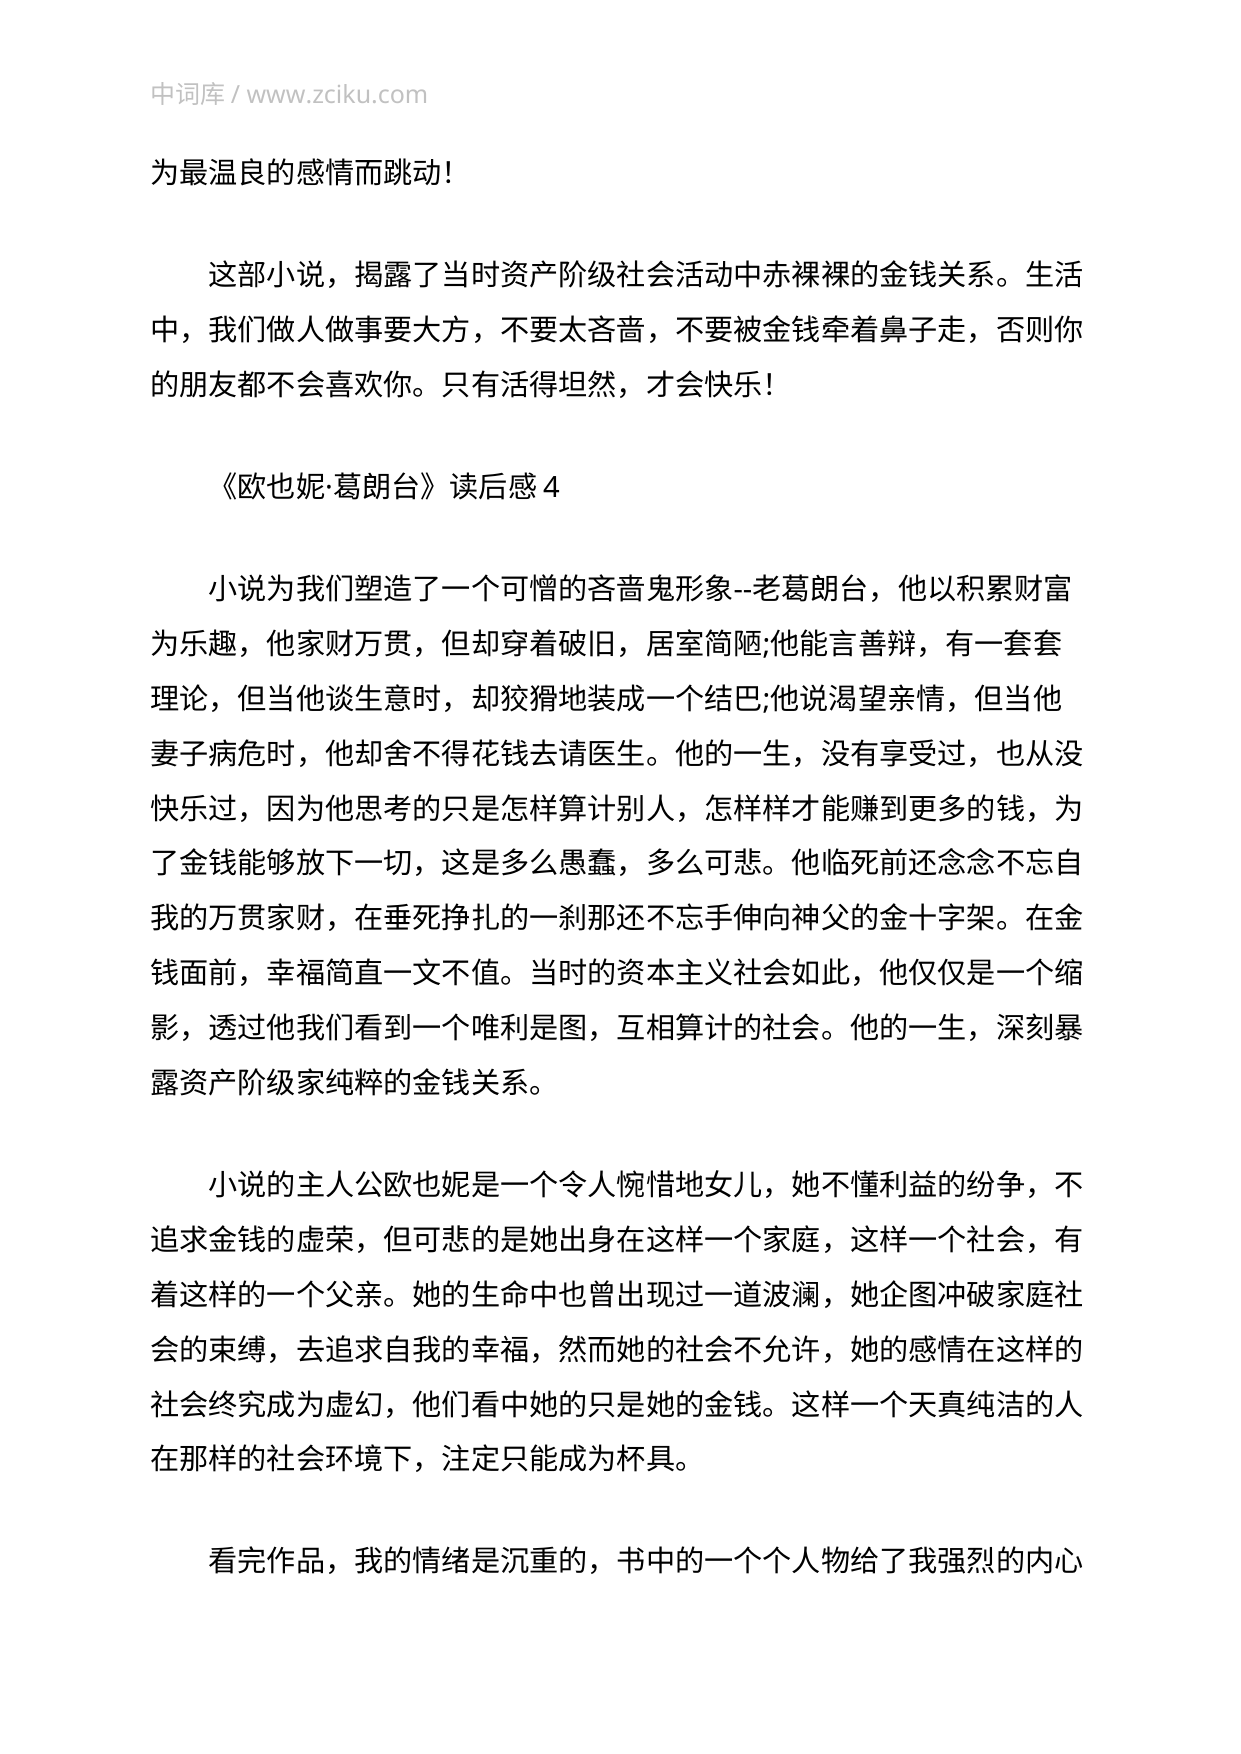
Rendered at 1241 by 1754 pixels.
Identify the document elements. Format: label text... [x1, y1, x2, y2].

text 《欧也妮·葛朗台》读后感4 [150, 463, 1090, 506]
text 小说的主人公欧也妮是一个令人惋惜地女儿，她不懂利益的纷争，不追求金钱的虚荣，但可悲的是她出身在这样一个家庭，这样一个社会，有着这样的一个父亲。她的生命中也曾出现过一道波澜，她企图冲破家庭社会的束缚，去追求自我的幸福，然而她的社会不允许，她的感情在这样的社会终究成为虚幻，他们看中她的只是她的金钱。这样一个天真纯洁的人在那样的社会环境下，注定只能成为杯具。 [150, 1161, 1090, 1478]
text 这部小说，揭露了当时资产阶级社会活动中赤裸裸的金钱关系。生活中，我们做人做事要大方，不要太吝啬，不要被金钱牵着鼻子走，否则你的朋友都不会喜欢你。只有活得坦然，才会快乐！ [150, 252, 1090, 404]
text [150, 150, 1090, 192]
text 小说为我们塑造了一个可憎的吝啬鬼形象--老葛朗台，他以积累财富为乐趣，他家财万贯，但却穿着破旧，居室简陋;他能言善辩，有一套套理论，但当他谈生意时，却狡猾地装成一个结巴;他说渴望亲情，但当他妻子病危时，他却舍不得花钱去请医生。他的一生，没有享受过，也从没快乐过，因为他思考的只是怎样算计别人，怎样样才能赚到更多的钱，为了金钱能够放下一切，这是多么愚蠢，多么可悲。他临死前还念念不忘自我的万贯家财，在垂死挣扎的一刹那还不忘手伸向神父的金十字架。在金钱面前，幸福简直一文不值。当时的资本主义社会如此，他仅仅是一个缩影，透过他我们看到一个唯利是图，互相算计的社会。他的一生，深刻暴露资产阶级家纯粹的金钱关系。 [150, 565, 1090, 1102]
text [150, 1538, 1090, 1580]
